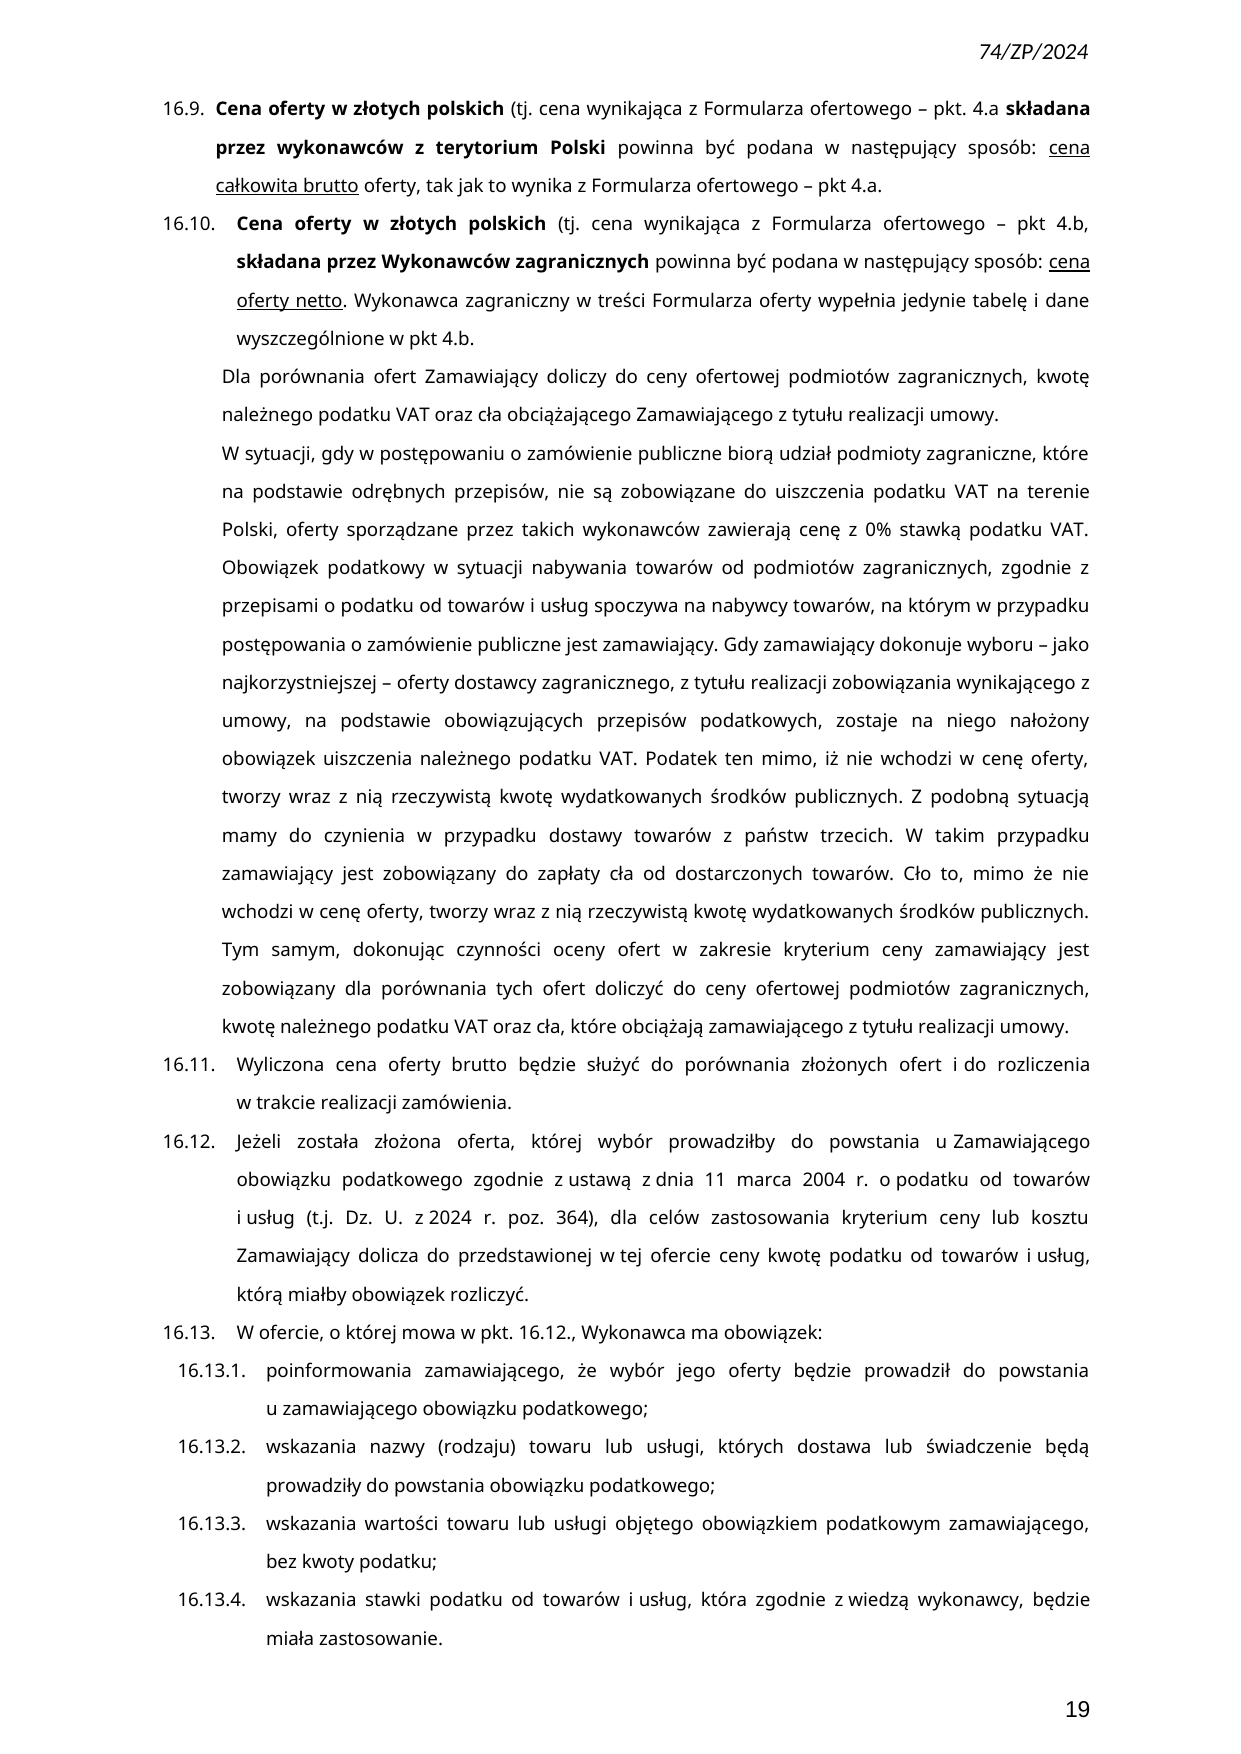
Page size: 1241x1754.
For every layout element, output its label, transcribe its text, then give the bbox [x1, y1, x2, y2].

list W sytuacji, gdy w postępowaniu o zamówienie publiczne biorą udział podmioty zagraniczne, które na podstawie odrębnych przepisów, nie są zobowiązane do uiszczenia podatku VAT na terenie Polski, oferty sporządzane przez takich wykonawców zawierają cenę z 0% stawką podatku VAT. Obowiązek podatkowy w sytuacji nabywania towarów od podmiotów zagranicznych, zgodnie z przepisami o podatku od towarów i usług spoczywa na nabywcy towarów, na którym w przypadku postępowania o zamówienie publiczne jest zamawiający. Gdy zamawiający dokonuje wyboru – jako najkorzystniejszej – oferty dostawcy zagranicznego, z tytułu realizacji zobowiązania wynikającego z umowy, na podstawie obowiązujących przepisów podatkowych, zostaje na niego nałożony obowiązek uiszczenia należnego podatku VAT. Podatek ten mimo, iż nie wchodzi w cenę oferty, tworzy wraz z nią rzeczywistą kwotę wydatkowanych środków publicznych. Z podobną sytuacją mamy do czynienia w przypadku dostawy towarów z państw trzecich. W takim przypadku zamawiający jest zobowiązany do zapłaty cła od dostarczonych towarów. Cło to, mimo że nie wchodzi w cenę oferty, tworzy wraz z nią rzeczywistą kwotę wydatkowanych środków publicznych. Tym samym, dokonując czynności oceny ofert w zakresie kryterium ceny zamawiający jest zobowiązany dla porównania tych ofert doliczyć do ceny ofertowej podmiotów zagranicznych, kwotę należnego podatku VAT oraz cła, które obciążają zamawiającego z tytułu realizacji umowy. [222, 440, 1090, 1039]
list wskazania stawki podatku od towarów i usług, która zgodnie z wiedzą wykonawcy, będzie miała zastosowanie. [177, 1587, 1090, 1650]
list Cena oferty w złotych polskich (tj. cena wynikająca z Formularza ofertowego – pkt. 4.a składana przez wykonawców z terytorium Polski powinna być podana w następujący sposób: cena całkowita brutto oferty, tak jak to wynika z Formularza ofertowego – pkt 4.a. [162, 96, 1090, 198]
list Jeżeli została złożona oferta, której wybór prowadziłby do powstania u Zamawiającego obowiązku podatkowego zgodnie z ustawą z dnia 11 marca 2004 r. o podatku od towarów i usług (t.j. Dz. U. z 2024 r. poz. 364), dla celów zastosowania kryterium ceny lub kosztu Zamawiający dolicza do przedstawionej w tej ofercie ceny kwotę podatku od towarów i usług, którą miałby obowiązek rozliczyć. [162, 1128, 1090, 1306]
list Cena oferty w złotych polskich (tj. cena wynikająca z Formularza ofertowego – pkt 4.b, składana przez Wykonawców zagranicznych powinna być podana w następujący sposób: cena oferty netto. Wykonawca zagraniczny w treści Formularza oferty wypełnia jedynie tabelę i dane wyszczególnione w pkt 4.b. [162, 210, 1090, 351]
list wskazania wartości towaru lub usługi objętego obowiązkiem podatkowym zamawiającego, bez kwoty podatku; [177, 1510, 1090, 1574]
list Wyliczona cena oferty brutto będzie służyć do porównania złożonych ofert i do rozliczenia w trakcie realizacji zamówienia. [162, 1051, 1090, 1115]
list poinformowania zamawiającego, że wybór jego oferty będzie prowadził do powstania u zamawiającego obowiązku podatkowego; [177, 1357, 1090, 1421]
list W ofercie, o której mowa w pkt. 16.12., Wykonawca ma obowiązek: [162, 1319, 1090, 1344]
list wskazania nazwy (rodzaju) towaru lub usługi, których dostawa lub świadczenie będą prowadziły do powstania obowiązku podatkowego; [177, 1434, 1090, 1497]
text Dla porównania ofert Zamawiający doliczy do ceny ofertowej podmiotów zagranicznych, kwotę należnego podatku VAT oraz cła obciążającego Zamawiającego z tytułu realizacji umowy. [222, 363, 1090, 427]
